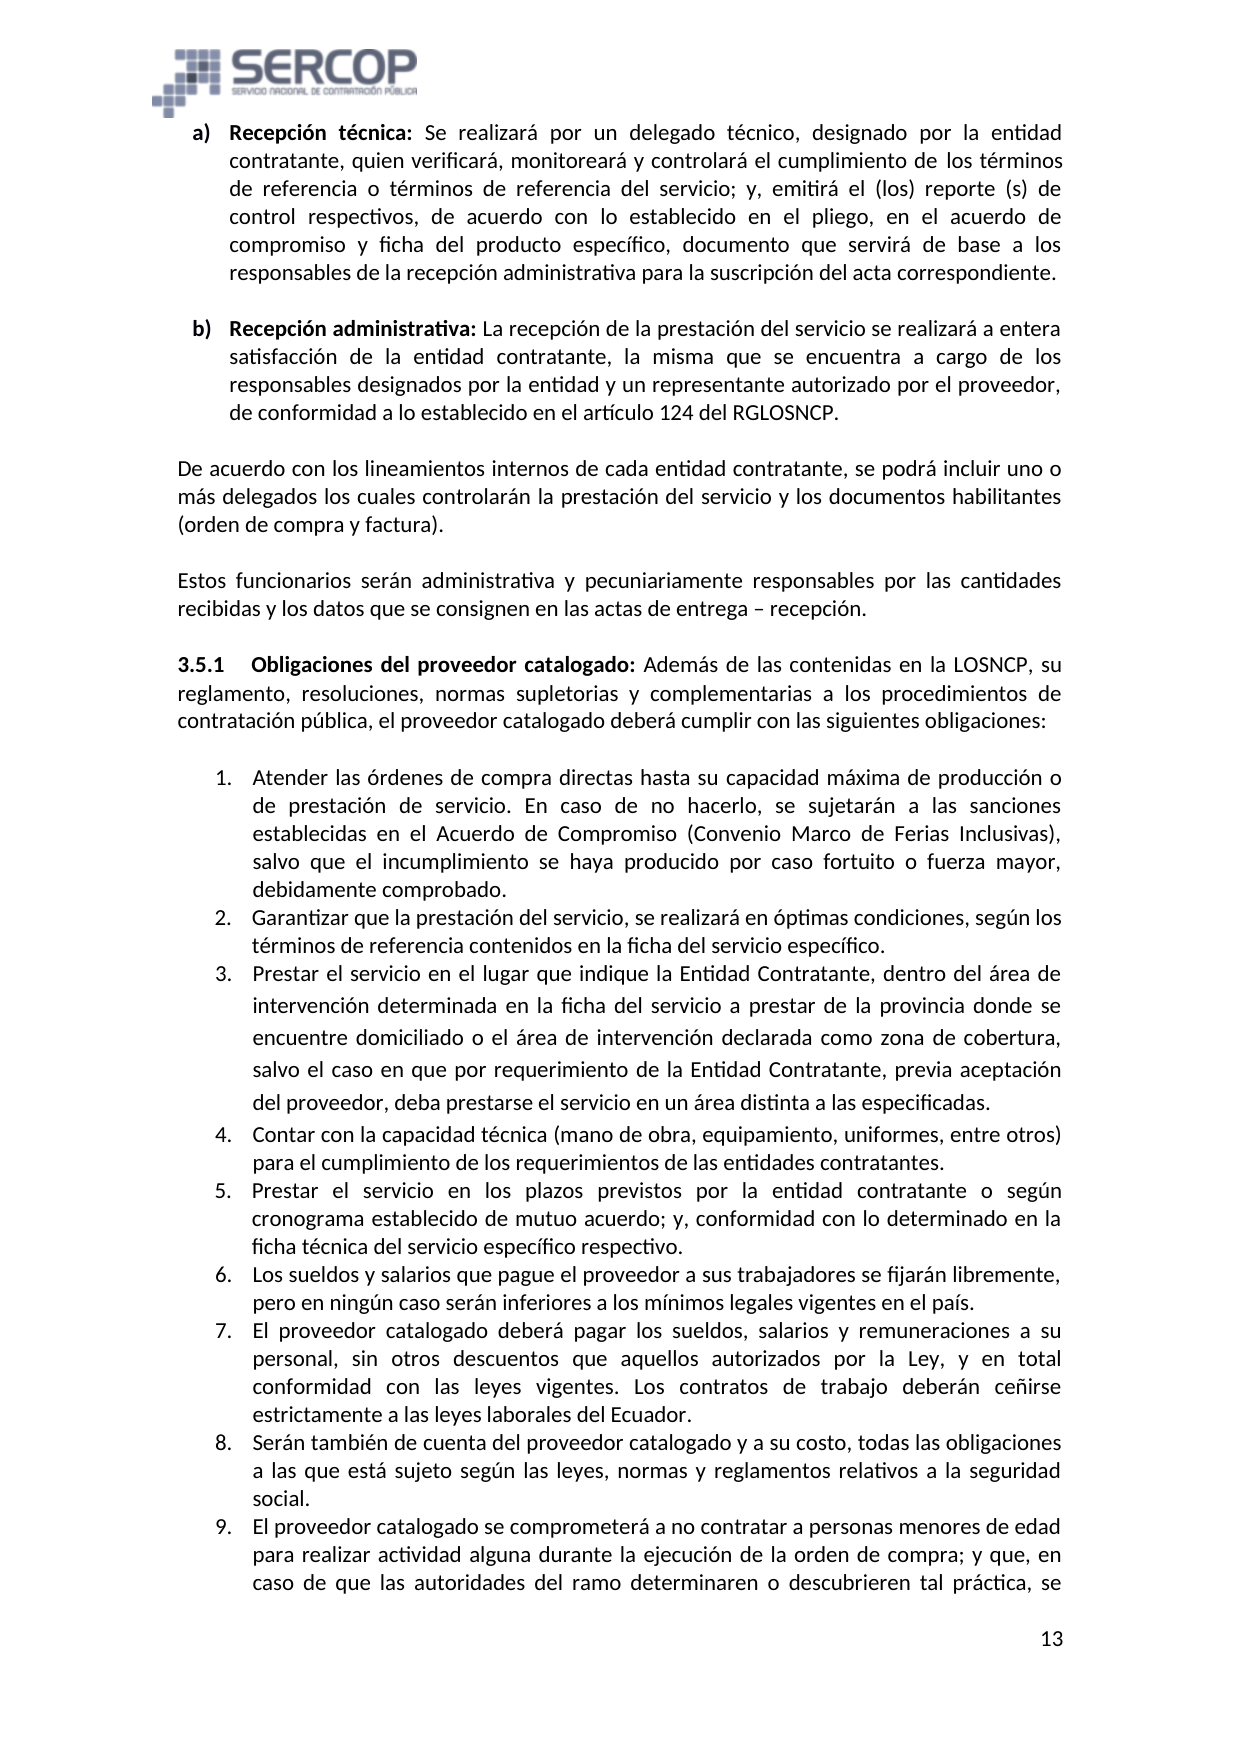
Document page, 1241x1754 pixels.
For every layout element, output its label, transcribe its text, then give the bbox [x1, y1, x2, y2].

list Recepción técnica: Se realizará por un delegado técnico, designado por la entidad contratante, quien verificará, monitoreará y controlará el cumplimiento de los términos de referencia o términos de referencia del servicio; y, emitirá el (los) reporte (s) de control respectivos, de acuerdo con lo establecido en el pliego, en el acuerdo de compromiso y ficha del producto específico, documento que servirá de base a los responsables de la recepción administrativa para la suscripción del acta correspondiente. [192, 118, 1063, 286]
list Prestar el servicio en los plazos previstos por la entidad contratante o según cronograma establecido de mutuo acuerdo; y, conformidad con lo determinado en la ficha técnica del servicio específico respectivo. [214, 1176, 1063, 1260]
text Estos funcionarios serán administrativa y pecuniariamente responsables por las cantidades recibidas y los datos que se consignen en las actas de entrega – recepción. [177, 567, 1063, 623]
list Atender las órdenes de compra directas hasta su capacidad máxima de producción o de prestación de servicio. En caso de no hacerlo, se sujetarán a las sanciones establecidas en el Acuerdo de Compromiso (Convenio Marco de Ferias Inclusivas), salvo que el incumplimiento se haya producido por caso fortuito o fuerza mayor, debidamente comprobado. [215, 763, 1063, 903]
list Garantizar que la prestación del servicio, se realizará en óptimas condiciones, según los términos de referencia contenidos en la ficha del servicio específico. [214, 903, 1063, 959]
list Contar con la capacidad técnica (mano de obra, equipamiento, uniformes, entre otros) para el cumplimiento de los requerimientos de las entidades contratantes. [215, 1120, 1063, 1176]
list Los sueldos y salarios que pague el proveedor a sus trabajadores se fijarán libremente, pero en ningún caso serán inferiores a los mínimos legales vigentes en el país. [215, 1260, 1063, 1316]
list Prestar el servicio en el lugar que indique la Entidad Contratante, dentro del área de intervención determinada en la ficha del servicio a prestar de la provincia donde se encuentre domiciliado o el área de intervención declarada como zona de cobertura, salvo el caso en que por requerimiento de la Entidad Contratante, previa aceptación del proveedor, deba prestarse el servicio en un área distinta a las especificadas. [215, 959, 1063, 1116]
list Serán también de cuenta del proveedor catalogado y a su costo, todas las obligaciones a las que está sujeto según las leyes, normas y reglamentos relativos a la seguridad social. [215, 1428, 1063, 1512]
list Recepción administrativa: La recepción de la prestación del servicio se realizará a entera satisfacción de la entidad contratante, la misma que se encuentra a cargo de los responsables designados por la entidad y un representante autorizado por el proveedor, de conformidad a lo establecido en el artículo 124 del RGLOSNCP. [192, 314, 1063, 426]
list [215, 1512, 1063, 1596]
text De acuerdo con los lineamientos internos de cada entidad contratante, se podrá incluir uno o más delegados los cuales controlarán la prestación del servicio y los documentos habilitantes (orden de compra y factura). [177, 454, 1063, 538]
list Obligaciones del proveedor catalogado: Además de las contenidas en la LOSNCP, su reglamento, resoluciones, normas supletorias y complementarias a los procedimientos de contratación pública, el proveedor catalogado deberá cumplir con las siguientes obligaciones: [177, 651, 1063, 735]
list El proveedor catalogado deberá pagar los sueldos, salarios y remuneraciones a su personal, sin otros descuentos que aquellos autorizados por la Ley, y en total conformidad con las leyes vigentes. Los contratos de trabajo deberán ceñirse estrictamente a las leyes laborales del Ecuador. [215, 1316, 1063, 1428]
